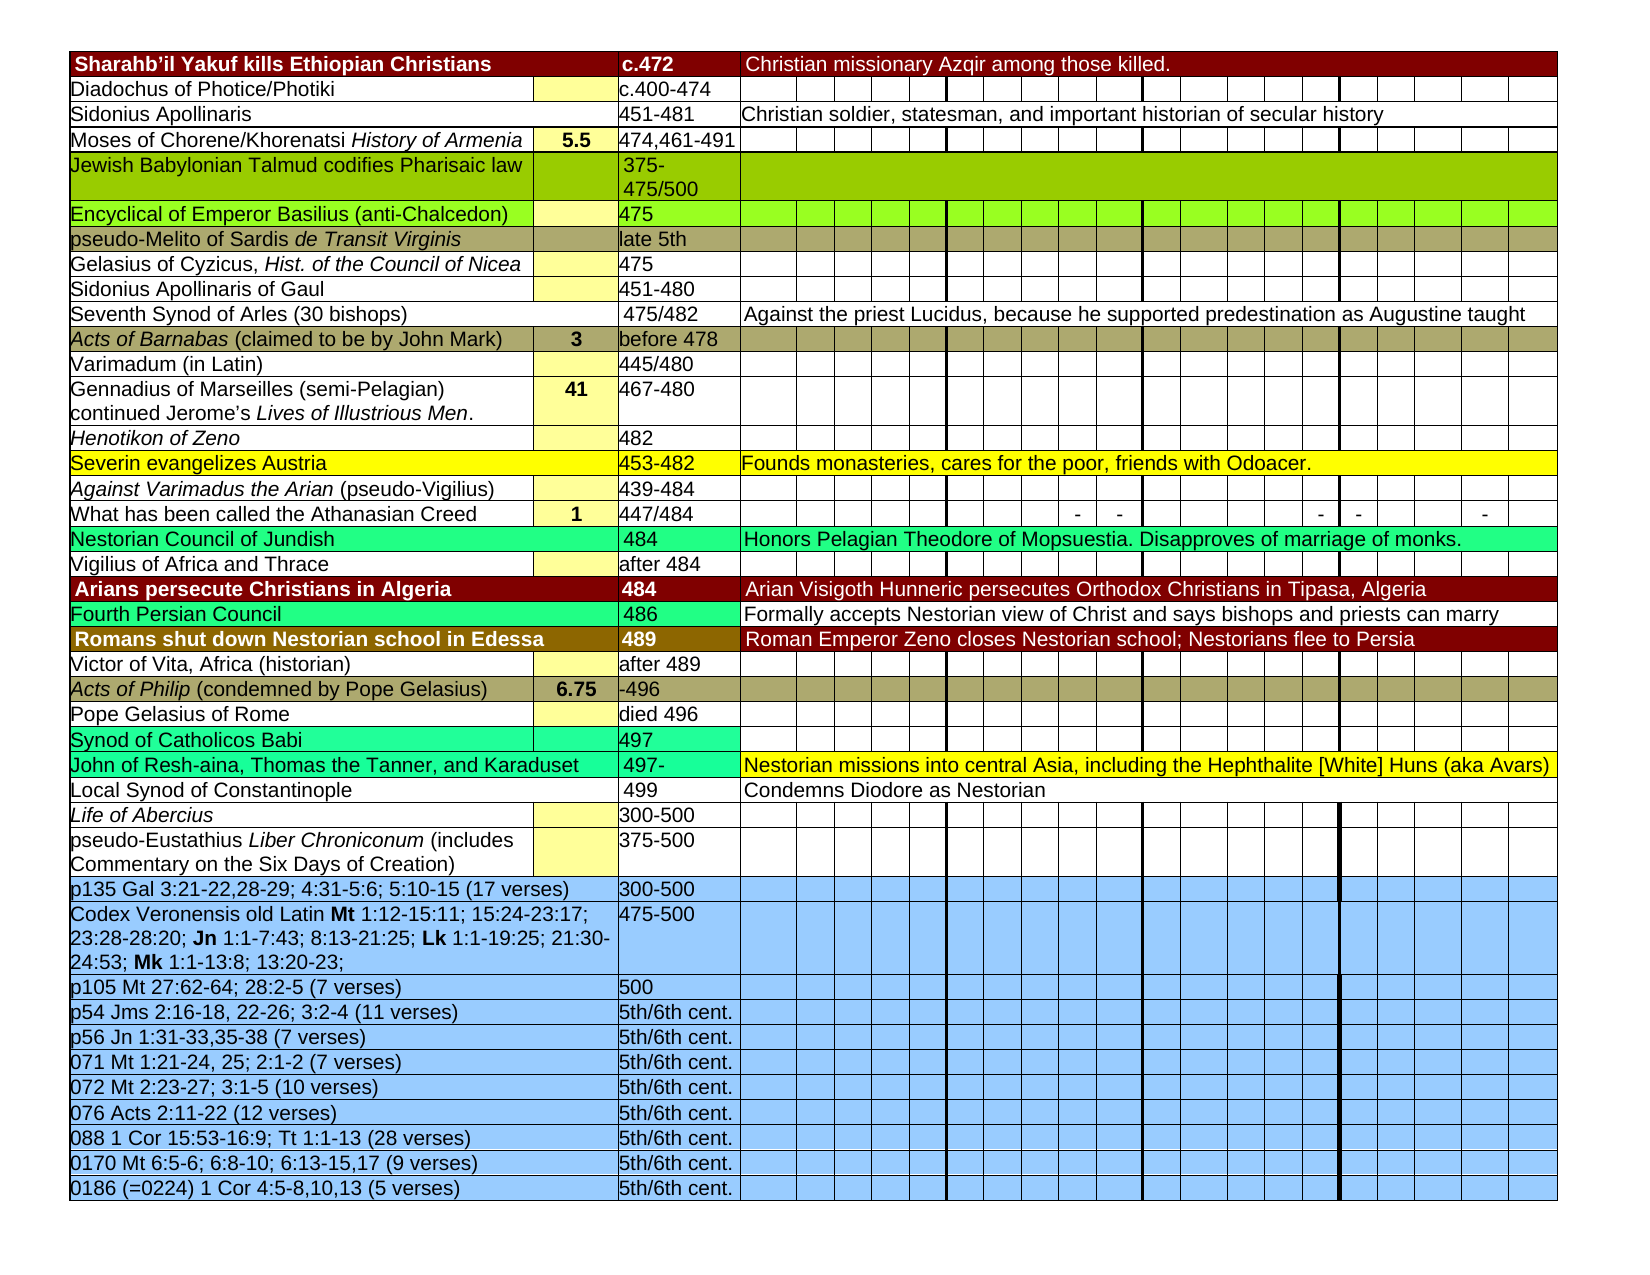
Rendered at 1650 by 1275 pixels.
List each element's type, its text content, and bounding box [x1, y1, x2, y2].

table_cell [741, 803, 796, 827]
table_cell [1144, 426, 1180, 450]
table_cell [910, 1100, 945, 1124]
table_cell [534, 277, 618, 301]
table_cell Sidonius Apollinaris of Gaul [71, 277, 533, 301]
table_cell [534, 77, 618, 101]
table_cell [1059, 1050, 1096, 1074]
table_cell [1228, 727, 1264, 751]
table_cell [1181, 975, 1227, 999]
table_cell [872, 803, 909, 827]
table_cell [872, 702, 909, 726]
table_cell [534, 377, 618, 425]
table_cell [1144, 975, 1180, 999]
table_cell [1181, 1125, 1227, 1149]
table_cell [797, 77, 834, 101]
table_cell [948, 77, 983, 101]
table_cell [1059, 201, 1096, 226]
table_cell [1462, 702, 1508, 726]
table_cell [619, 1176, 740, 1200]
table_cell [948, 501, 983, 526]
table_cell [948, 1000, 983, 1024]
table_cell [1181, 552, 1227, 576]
table_cell [1144, 277, 1180, 301]
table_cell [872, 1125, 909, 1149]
table_cell [1097, 277, 1141, 301]
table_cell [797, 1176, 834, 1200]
table_cell 3 [534, 327, 618, 351]
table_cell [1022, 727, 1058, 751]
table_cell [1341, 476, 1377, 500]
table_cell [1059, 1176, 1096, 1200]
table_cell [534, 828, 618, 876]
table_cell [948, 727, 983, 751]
table_cell [984, 277, 1021, 301]
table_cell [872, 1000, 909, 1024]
table_cell Christian missionary Azqir among those killed. [741, 52, 1557, 76]
table_cell [1415, 128, 1461, 151]
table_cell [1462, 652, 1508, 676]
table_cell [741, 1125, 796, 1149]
table_cell [910, 201, 945, 226]
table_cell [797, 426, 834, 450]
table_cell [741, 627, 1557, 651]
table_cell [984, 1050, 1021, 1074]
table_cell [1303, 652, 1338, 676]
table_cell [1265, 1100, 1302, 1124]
table_cell [1059, 77, 1096, 101]
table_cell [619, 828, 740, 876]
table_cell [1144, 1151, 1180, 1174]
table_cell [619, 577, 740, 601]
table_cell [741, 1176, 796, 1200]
table_cell [984, 327, 1021, 351]
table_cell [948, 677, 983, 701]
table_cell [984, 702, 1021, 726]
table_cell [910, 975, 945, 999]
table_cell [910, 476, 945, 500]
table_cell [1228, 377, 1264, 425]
table_cell 451-481 [619, 102, 740, 126]
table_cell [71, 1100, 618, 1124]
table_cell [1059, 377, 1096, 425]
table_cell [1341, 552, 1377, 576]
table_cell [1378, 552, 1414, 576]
table_cell [835, 252, 871, 276]
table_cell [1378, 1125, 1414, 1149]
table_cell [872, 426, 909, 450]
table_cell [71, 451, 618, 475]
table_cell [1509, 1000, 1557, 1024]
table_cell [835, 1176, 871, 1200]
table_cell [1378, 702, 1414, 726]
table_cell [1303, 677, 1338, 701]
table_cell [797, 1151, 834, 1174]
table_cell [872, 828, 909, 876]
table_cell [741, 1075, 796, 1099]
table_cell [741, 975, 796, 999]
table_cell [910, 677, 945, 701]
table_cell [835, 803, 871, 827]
table_cell [910, 227, 945, 251]
table_cell [797, 277, 834, 301]
table_cell [1228, 77, 1264, 101]
table_cell [948, 352, 983, 376]
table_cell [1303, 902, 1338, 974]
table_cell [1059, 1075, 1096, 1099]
table_cell [1097, 201, 1141, 226]
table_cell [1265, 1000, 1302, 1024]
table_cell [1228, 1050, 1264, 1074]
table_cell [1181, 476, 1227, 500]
table_cell [872, 252, 909, 276]
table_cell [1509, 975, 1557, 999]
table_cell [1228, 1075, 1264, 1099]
table_cell [1378, 201, 1414, 226]
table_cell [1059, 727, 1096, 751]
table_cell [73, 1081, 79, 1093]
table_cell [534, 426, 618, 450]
table_cell c.400-474 [619, 77, 740, 101]
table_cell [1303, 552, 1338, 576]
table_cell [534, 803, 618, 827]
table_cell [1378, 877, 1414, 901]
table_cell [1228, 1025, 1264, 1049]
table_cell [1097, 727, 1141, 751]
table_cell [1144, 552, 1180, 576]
table_cell 445/480 [619, 352, 740, 376]
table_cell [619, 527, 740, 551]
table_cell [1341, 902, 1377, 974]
table_cell [835, 227, 871, 251]
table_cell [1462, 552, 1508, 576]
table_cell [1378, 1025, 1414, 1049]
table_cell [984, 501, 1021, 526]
table_cell before 478 [619, 327, 740, 351]
table_cell [1509, 201, 1557, 226]
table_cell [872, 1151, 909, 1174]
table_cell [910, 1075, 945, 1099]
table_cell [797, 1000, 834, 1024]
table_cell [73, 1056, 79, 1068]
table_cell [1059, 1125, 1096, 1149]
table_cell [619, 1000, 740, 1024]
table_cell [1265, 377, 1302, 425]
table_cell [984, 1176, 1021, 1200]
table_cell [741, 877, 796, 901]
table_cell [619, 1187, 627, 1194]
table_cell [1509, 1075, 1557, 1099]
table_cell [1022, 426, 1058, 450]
table_cell [1228, 277, 1264, 301]
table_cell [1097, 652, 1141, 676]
table_cell [1265, 252, 1302, 276]
table_cell [1509, 252, 1557, 276]
table_cell 475/482 [619, 302, 740, 326]
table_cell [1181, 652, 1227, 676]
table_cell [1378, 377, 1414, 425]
table_cell [741, 252, 796, 276]
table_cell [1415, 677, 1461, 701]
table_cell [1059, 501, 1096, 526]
table_cell [1059, 227, 1096, 251]
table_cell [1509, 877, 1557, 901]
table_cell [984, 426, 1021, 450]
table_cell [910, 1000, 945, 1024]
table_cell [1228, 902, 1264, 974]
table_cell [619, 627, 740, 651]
table_cell [741, 128, 796, 151]
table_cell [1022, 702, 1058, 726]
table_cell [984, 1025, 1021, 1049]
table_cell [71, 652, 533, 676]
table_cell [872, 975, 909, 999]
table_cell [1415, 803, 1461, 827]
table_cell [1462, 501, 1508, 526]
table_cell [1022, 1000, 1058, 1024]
table_cell [872, 77, 909, 101]
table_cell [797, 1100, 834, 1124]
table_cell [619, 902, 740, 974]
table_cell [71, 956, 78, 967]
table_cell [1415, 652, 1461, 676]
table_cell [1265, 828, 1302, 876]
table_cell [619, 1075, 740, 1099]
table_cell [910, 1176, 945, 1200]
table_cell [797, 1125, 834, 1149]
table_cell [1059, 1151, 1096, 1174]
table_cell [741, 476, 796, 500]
table_cell 475 [619, 252, 740, 276]
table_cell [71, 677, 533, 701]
table_cell [1022, 227, 1058, 251]
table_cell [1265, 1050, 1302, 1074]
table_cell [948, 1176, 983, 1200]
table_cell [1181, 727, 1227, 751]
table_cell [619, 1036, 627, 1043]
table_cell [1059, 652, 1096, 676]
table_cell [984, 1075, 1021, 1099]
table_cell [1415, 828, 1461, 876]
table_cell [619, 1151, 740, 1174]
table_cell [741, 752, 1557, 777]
table_cell [1144, 201, 1180, 226]
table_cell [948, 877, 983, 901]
table_cell [1059, 277, 1096, 301]
table_cell [797, 327, 834, 351]
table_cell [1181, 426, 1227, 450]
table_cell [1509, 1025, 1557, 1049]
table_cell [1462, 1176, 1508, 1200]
table_cell [534, 153, 618, 200]
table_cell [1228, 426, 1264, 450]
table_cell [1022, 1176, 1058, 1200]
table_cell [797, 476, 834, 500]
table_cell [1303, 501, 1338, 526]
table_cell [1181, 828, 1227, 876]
table_cell Christian soldier, statesman, and important historian of secular history [741, 102, 1557, 126]
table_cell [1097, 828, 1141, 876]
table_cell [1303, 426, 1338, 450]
table_cell [1059, 128, 1096, 151]
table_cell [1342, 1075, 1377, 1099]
table_cell [741, 77, 796, 101]
table_cell [1509, 277, 1557, 301]
table_cell [534, 352, 618, 376]
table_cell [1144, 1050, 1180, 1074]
table_cell [1303, 77, 1338, 101]
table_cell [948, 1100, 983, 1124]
table_cell [948, 277, 983, 301]
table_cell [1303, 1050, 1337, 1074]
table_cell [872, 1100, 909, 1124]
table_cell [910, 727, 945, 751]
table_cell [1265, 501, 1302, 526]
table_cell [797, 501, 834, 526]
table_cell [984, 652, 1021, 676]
table_cell [1462, 77, 1508, 101]
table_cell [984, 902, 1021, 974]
table_cell [1341, 327, 1377, 351]
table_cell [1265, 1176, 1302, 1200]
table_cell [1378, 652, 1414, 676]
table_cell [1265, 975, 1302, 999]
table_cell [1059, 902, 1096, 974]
table_cell [1144, 227, 1180, 251]
table_cell [741, 327, 796, 351]
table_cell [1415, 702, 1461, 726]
table_cell [872, 352, 909, 376]
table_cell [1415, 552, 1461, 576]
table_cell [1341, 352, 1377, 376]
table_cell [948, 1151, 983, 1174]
table_cell [1462, 227, 1508, 251]
table_cell [910, 128, 945, 151]
table_cell [984, 128, 1021, 151]
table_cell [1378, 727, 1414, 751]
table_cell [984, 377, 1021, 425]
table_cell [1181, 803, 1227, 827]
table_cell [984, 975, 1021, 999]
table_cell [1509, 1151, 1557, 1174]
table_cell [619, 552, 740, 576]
table_cell [910, 327, 945, 351]
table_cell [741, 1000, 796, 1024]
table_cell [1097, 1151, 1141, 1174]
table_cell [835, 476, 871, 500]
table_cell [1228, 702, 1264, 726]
table_cell [1303, 252, 1338, 276]
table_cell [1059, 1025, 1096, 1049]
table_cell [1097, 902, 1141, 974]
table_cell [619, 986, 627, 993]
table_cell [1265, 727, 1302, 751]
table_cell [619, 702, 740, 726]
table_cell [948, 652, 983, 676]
table_cell [984, 352, 1021, 376]
table_cell [1378, 128, 1414, 151]
table_cell [1265, 227, 1302, 251]
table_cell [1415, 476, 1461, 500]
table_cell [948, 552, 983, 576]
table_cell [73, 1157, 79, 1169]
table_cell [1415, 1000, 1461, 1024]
table_cell [948, 327, 983, 351]
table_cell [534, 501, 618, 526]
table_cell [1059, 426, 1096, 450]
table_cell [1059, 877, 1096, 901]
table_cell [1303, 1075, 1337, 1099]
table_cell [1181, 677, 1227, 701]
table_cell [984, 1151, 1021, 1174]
table_cell [1378, 227, 1414, 251]
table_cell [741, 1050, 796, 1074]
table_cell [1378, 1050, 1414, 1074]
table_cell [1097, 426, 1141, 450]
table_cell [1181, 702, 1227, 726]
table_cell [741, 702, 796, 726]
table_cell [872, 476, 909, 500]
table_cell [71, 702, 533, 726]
table_cell [910, 77, 945, 101]
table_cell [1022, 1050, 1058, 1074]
table_cell c.472 [619, 52, 740, 76]
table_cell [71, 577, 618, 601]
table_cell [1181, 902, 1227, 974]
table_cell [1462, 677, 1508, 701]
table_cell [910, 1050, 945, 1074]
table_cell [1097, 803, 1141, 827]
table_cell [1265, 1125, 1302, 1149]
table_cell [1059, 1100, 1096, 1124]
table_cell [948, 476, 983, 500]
table_cell [1228, 327, 1264, 351]
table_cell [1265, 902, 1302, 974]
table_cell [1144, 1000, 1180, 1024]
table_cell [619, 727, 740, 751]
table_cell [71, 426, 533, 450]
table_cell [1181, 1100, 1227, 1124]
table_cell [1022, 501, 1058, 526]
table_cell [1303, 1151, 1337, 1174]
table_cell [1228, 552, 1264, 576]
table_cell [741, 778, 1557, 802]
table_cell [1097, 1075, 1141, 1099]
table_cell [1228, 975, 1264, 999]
table_cell [797, 352, 834, 376]
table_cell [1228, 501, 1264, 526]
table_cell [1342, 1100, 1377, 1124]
table_cell [1265, 277, 1302, 301]
table_cell [1415, 227, 1461, 251]
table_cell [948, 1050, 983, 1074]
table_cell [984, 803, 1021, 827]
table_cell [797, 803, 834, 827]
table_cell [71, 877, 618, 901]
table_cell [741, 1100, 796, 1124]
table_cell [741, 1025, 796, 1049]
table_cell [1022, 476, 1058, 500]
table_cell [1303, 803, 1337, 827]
table_cell [1341, 128, 1377, 151]
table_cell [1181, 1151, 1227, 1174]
table_cell [1144, 77, 1180, 101]
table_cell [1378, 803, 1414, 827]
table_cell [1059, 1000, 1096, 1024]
table_cell [1181, 327, 1227, 351]
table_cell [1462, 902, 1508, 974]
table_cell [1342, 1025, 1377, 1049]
table_cell [1265, 77, 1302, 101]
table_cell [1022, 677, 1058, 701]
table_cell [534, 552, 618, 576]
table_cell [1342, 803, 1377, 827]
table_cell [1303, 128, 1338, 151]
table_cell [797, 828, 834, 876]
table_cell [872, 227, 909, 251]
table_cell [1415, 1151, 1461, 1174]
table_cell [984, 77, 1021, 101]
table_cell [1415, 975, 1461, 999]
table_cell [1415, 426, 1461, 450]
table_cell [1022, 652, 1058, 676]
table_cell 474,461-491 [619, 128, 740, 151]
table_cell Sharahb’il Yakuf kills Ethiopian Christians [71, 52, 618, 76]
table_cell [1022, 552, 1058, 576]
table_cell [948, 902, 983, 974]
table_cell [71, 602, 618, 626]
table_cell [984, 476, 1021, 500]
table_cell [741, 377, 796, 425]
table_cell [1022, 201, 1058, 226]
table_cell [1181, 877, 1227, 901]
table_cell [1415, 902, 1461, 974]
table_cell [910, 352, 945, 376]
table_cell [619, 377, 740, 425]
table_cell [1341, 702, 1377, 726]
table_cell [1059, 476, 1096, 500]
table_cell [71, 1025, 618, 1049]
table_cell [1303, 277, 1338, 301]
table_cell [1228, 252, 1264, 276]
table_cell [872, 128, 909, 151]
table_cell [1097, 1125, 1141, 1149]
table_cell [1228, 201, 1264, 226]
table_cell [1378, 252, 1414, 276]
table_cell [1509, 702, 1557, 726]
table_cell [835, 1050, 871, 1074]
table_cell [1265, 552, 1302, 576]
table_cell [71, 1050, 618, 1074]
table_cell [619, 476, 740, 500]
table_cell [797, 201, 834, 226]
table_cell [948, 128, 983, 151]
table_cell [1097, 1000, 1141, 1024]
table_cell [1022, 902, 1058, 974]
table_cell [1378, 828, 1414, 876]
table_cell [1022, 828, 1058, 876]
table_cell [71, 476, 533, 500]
table_cell [1022, 327, 1058, 351]
table_cell [1181, 277, 1227, 301]
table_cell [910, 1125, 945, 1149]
table_cell [1415, 252, 1461, 276]
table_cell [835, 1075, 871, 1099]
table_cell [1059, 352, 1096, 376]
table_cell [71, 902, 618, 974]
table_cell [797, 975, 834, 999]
table_cell Diadochus of Photice/Photiki [71, 77, 533, 101]
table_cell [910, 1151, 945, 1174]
table_cell [1341, 277, 1377, 301]
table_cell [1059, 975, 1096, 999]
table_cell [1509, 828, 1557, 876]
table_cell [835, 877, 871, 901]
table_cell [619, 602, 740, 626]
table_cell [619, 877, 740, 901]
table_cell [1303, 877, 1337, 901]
table_cell Moses of Chorene/Khorenatsi History of Armenia [71, 128, 533, 151]
table_cell [1144, 327, 1180, 351]
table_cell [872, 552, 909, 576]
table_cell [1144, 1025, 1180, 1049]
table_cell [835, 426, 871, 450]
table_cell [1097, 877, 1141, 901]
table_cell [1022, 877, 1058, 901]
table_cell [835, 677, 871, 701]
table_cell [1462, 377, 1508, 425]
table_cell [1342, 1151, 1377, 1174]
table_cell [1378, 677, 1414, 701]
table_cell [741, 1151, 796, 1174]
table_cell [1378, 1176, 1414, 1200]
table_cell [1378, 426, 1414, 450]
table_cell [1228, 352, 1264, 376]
table_cell Against the priest Lucidus, because he supported predestination as Augustine taught [741, 302, 1557, 326]
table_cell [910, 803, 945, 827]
table_cell Varimadum (in Latin) [71, 352, 533, 376]
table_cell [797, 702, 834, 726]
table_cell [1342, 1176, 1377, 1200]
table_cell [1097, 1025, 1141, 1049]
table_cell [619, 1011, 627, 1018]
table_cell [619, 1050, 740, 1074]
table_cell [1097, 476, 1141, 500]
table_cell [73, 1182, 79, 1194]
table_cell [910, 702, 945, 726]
table_cell [948, 201, 983, 226]
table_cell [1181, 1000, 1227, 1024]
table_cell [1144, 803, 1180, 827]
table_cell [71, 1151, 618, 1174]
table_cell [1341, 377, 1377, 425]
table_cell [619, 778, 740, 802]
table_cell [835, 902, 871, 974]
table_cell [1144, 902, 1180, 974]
table_cell [1509, 227, 1557, 251]
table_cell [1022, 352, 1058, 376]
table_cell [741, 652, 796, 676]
table_cell [1265, 128, 1302, 151]
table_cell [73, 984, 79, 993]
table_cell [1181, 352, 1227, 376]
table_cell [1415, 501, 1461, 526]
table_cell [1462, 252, 1508, 276]
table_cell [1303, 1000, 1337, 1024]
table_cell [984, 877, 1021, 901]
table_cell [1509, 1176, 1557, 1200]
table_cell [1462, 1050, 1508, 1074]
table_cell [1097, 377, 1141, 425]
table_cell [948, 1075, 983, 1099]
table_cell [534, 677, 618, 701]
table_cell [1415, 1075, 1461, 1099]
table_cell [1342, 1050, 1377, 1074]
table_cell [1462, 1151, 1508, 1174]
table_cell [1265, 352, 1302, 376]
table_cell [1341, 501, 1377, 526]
table_cell [1341, 201, 1377, 226]
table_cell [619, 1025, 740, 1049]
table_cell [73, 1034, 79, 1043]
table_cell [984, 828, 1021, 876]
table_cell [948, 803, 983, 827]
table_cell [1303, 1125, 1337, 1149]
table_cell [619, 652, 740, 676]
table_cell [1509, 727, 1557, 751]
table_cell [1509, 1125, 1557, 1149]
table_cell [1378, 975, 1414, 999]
table_cell pseudo-Melito of Sardis de Transit Virginis [71, 227, 533, 251]
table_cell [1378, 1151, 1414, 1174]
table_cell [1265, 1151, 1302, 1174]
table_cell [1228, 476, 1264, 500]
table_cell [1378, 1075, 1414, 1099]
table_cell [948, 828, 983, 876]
table_cell [1228, 227, 1264, 251]
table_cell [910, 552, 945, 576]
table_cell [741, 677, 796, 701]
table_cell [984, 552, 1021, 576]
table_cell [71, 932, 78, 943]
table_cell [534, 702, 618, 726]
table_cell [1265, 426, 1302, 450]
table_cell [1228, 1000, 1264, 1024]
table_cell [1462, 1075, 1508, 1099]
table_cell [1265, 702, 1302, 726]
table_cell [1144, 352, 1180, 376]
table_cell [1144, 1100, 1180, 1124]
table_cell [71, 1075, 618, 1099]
table_cell [797, 252, 834, 276]
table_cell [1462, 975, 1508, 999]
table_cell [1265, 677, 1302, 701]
table_cell [1378, 327, 1414, 351]
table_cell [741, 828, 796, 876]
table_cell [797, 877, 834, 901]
table_cell [1097, 327, 1141, 351]
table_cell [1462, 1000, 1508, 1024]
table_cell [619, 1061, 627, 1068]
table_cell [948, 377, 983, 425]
table_cell [797, 227, 834, 251]
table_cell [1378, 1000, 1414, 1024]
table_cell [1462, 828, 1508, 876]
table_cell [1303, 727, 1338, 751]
table_cell [1144, 128, 1180, 151]
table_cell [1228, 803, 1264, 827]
table_cell [1341, 77, 1377, 101]
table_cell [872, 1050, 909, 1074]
table_cell [1462, 201, 1508, 226]
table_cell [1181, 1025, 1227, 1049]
table_cell [835, 352, 871, 376]
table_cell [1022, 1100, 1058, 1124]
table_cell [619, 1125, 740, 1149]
table_cell [984, 227, 1021, 251]
table_cell Encyclical of Emperor Basilius (anti-Chalcedon) [71, 201, 533, 226]
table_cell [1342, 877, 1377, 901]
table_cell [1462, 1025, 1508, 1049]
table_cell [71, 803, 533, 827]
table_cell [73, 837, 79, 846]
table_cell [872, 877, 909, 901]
table_cell [1462, 128, 1508, 151]
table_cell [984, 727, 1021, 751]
table_cell [1022, 77, 1058, 101]
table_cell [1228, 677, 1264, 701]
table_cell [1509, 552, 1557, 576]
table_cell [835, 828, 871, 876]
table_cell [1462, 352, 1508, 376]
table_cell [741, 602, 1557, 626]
table_cell [1462, 277, 1508, 301]
table_cell [1097, 227, 1141, 251]
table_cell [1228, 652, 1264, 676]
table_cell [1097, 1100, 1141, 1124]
table_cell [984, 201, 1021, 226]
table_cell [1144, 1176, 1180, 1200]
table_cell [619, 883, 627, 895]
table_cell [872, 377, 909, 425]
table_cell 475 [619, 201, 740, 226]
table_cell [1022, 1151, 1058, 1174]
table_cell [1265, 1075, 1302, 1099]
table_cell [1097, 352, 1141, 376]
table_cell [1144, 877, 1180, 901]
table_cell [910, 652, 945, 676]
table_cell [872, 277, 909, 301]
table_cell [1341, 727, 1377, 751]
table_cell [835, 128, 871, 151]
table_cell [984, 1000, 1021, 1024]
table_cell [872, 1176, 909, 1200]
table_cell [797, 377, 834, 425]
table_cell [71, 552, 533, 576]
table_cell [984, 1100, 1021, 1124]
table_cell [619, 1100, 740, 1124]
table_cell [948, 227, 983, 251]
table_cell [1144, 252, 1180, 276]
table_cell [835, 77, 871, 101]
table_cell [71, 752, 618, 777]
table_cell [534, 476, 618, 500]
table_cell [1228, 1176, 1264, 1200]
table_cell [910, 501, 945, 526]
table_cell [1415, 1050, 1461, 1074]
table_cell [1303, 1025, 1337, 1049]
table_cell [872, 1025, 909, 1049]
table_cell [1097, 252, 1141, 276]
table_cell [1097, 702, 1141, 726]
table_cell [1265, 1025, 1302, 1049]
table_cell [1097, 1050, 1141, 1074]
table_cell [797, 128, 834, 151]
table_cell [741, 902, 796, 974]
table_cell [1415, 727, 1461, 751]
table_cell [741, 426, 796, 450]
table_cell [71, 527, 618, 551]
table_cell [835, 327, 871, 351]
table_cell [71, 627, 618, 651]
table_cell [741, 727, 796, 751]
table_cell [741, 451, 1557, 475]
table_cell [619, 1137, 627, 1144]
table_cell [872, 327, 909, 351]
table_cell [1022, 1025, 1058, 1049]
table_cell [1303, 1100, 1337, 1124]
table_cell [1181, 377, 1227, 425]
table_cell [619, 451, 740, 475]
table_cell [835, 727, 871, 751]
table_cell [1415, 77, 1461, 101]
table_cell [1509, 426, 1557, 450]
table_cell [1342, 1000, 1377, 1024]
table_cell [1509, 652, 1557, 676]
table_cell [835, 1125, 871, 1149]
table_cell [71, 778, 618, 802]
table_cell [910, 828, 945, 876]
table_cell [1415, 201, 1461, 226]
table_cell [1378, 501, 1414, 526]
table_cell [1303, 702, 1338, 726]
table_cell [1181, 252, 1227, 276]
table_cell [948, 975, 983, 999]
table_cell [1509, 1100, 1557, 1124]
table_cell [1462, 327, 1508, 351]
table_cell [1059, 327, 1096, 351]
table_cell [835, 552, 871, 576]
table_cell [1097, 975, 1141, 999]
table_cell [1181, 227, 1227, 251]
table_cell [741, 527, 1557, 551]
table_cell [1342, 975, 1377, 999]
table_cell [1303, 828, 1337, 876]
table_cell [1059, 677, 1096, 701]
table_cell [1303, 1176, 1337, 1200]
table_cell [1509, 128, 1557, 151]
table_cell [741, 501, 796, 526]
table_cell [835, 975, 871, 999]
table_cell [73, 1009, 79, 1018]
table_cell [1341, 227, 1377, 251]
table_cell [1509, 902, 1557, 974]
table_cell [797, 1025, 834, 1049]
table_cell [1059, 252, 1096, 276]
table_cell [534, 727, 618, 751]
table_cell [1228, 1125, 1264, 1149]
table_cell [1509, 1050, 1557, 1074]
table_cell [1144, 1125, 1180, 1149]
table_cell [948, 252, 983, 276]
table_cell [1097, 128, 1141, 151]
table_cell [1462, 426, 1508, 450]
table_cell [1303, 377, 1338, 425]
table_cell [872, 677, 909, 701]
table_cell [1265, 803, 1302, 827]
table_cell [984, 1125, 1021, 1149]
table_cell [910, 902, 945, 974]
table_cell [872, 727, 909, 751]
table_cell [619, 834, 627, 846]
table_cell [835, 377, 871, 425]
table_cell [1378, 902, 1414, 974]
table_cell [1378, 277, 1414, 301]
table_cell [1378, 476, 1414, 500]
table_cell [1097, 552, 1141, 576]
table_cell [741, 201, 796, 226]
table_cell [741, 227, 796, 251]
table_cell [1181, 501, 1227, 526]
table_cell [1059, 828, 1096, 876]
table_cell [1303, 327, 1338, 351]
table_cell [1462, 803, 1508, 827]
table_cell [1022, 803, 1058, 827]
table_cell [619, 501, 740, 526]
table_cell [1415, 277, 1461, 301]
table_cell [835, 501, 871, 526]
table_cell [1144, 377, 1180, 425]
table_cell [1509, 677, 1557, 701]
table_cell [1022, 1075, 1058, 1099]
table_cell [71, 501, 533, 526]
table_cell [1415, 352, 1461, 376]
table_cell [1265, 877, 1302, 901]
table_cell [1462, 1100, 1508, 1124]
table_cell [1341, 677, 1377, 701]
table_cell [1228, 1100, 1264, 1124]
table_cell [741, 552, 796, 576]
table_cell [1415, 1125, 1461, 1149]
table_cell [1181, 128, 1227, 151]
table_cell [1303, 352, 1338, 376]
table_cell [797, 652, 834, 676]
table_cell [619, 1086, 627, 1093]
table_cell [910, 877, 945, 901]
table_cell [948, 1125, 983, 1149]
table_cell [1378, 77, 1414, 101]
table_cell [910, 277, 945, 301]
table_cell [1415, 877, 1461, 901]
table_cell Jewish Babylonian Talmud codifies Pharisaic law [71, 153, 533, 200]
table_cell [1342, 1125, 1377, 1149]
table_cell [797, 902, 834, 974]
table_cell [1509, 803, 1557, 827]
table_cell [1509, 77, 1557, 101]
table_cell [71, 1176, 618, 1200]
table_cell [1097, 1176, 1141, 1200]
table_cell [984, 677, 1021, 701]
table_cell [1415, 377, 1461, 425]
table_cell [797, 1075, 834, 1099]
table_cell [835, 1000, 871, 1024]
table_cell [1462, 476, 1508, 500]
table_cell [534, 252, 618, 276]
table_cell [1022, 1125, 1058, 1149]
table_cell [984, 252, 1021, 276]
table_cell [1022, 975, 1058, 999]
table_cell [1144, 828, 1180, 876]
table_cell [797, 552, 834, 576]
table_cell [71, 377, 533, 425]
table_cell [1228, 128, 1264, 151]
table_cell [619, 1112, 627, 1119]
table_cell Gelasius of Cyzicus, Hist. of the Council of Nicea [71, 252, 533, 276]
table_cell 451-480 [619, 277, 740, 301]
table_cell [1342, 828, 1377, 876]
table_cell [1022, 128, 1058, 151]
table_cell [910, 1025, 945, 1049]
table_cell [1097, 77, 1141, 101]
table_cell [1415, 327, 1461, 351]
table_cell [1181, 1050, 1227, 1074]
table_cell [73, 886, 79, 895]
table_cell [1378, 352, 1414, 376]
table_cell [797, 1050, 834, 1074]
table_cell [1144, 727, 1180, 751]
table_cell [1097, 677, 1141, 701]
table_cell [1509, 327, 1557, 351]
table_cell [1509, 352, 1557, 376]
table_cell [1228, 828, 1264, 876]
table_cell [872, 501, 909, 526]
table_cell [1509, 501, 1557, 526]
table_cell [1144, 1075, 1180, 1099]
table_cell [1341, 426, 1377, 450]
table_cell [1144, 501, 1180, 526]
table_cell late 5th [619, 227, 740, 251]
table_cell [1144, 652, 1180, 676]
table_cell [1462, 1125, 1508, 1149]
table_cell [1303, 227, 1338, 251]
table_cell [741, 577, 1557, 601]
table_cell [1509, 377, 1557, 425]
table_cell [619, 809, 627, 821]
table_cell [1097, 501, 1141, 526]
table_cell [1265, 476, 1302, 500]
table_cell [835, 201, 871, 226]
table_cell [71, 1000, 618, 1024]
table_cell [1341, 252, 1377, 276]
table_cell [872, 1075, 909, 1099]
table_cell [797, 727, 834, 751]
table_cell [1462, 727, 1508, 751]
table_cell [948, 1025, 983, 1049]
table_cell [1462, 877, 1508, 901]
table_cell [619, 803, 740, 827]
table_cell [835, 277, 871, 301]
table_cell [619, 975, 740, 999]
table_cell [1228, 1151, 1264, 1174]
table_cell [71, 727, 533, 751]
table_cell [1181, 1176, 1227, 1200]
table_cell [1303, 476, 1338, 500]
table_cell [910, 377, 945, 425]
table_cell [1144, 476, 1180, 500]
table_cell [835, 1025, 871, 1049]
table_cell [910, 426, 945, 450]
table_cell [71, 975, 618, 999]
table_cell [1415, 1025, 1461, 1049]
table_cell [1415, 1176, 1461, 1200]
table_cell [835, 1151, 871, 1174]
table_cell [1303, 201, 1338, 226]
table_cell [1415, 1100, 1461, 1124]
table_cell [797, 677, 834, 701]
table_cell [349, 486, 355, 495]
table_cell [534, 201, 618, 226]
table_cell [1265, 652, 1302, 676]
table_cell Sidonius Apollinaris [71, 102, 618, 126]
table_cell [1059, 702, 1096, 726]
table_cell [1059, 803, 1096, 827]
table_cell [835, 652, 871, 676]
table_cell Seventh Synod of Arles (30 bishops) [71, 302, 618, 326]
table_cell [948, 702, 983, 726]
table_cell [1022, 252, 1058, 276]
table_cell [1265, 327, 1302, 351]
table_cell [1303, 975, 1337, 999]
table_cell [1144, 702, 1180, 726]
table_cell [534, 227, 618, 251]
table_cell [872, 201, 909, 226]
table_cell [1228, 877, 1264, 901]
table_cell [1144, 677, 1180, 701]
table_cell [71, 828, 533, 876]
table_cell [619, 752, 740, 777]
table_cell [910, 252, 945, 276]
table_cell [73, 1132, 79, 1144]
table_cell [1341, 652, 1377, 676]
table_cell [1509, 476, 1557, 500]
table_cell 375-475/500 [619, 153, 740, 200]
table_cell [741, 352, 796, 376]
table_cell [1022, 277, 1058, 301]
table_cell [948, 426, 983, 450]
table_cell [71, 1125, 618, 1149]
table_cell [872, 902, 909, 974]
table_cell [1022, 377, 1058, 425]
table_cell Acts of Barnabas (claimed to be by John Mark) [71, 327, 533, 351]
table_cell [1265, 201, 1302, 226]
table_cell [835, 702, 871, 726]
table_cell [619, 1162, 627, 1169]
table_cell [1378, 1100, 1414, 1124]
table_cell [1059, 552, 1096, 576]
table_cell [741, 153, 1557, 200]
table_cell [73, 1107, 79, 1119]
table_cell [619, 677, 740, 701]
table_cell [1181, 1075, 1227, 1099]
table_cell [741, 277, 796, 301]
table_cell [1181, 201, 1227, 226]
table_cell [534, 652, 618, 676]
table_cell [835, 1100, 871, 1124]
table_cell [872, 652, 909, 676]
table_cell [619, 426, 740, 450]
table_cell [1181, 77, 1227, 101]
table_cell 5.5 [534, 128, 618, 151]
